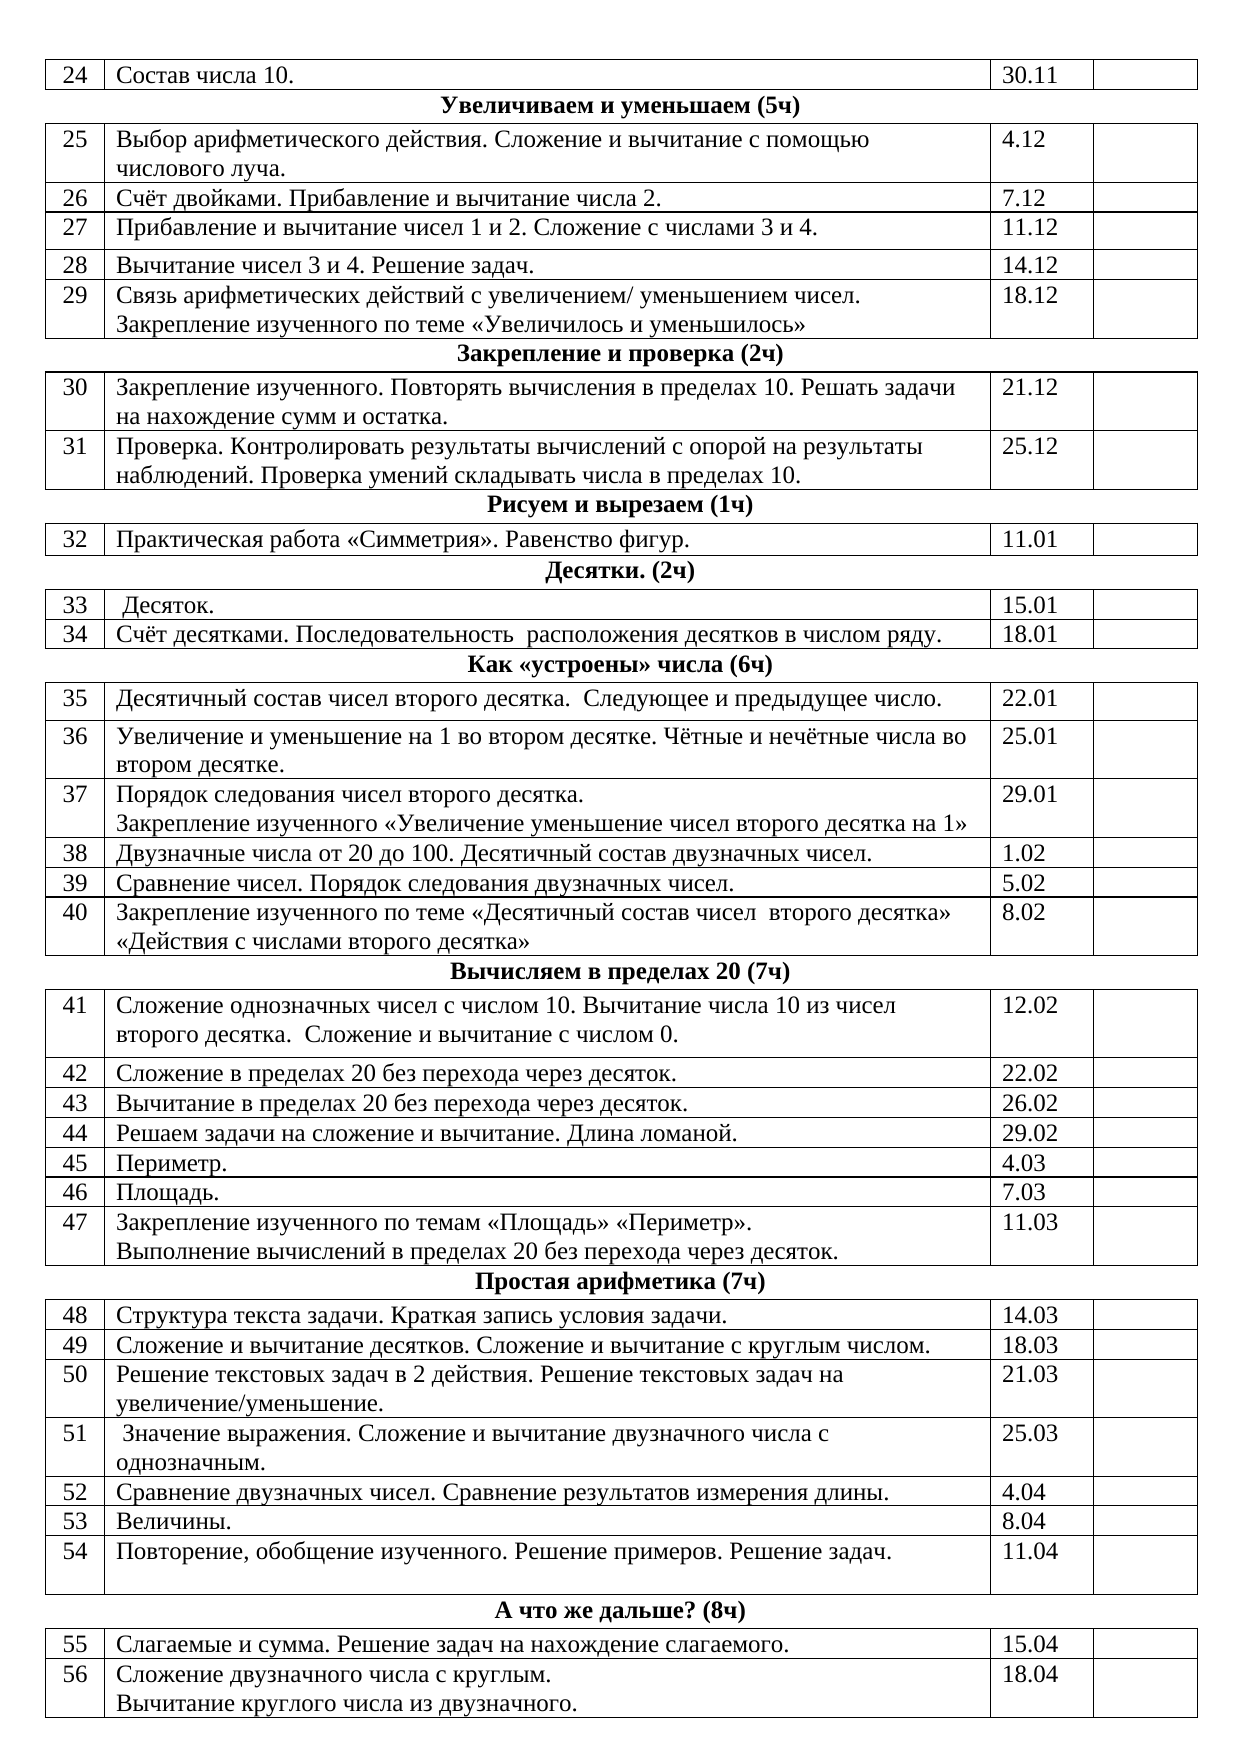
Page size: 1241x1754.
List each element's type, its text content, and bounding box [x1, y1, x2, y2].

text Простая арифметика (7ч) [75, 1266, 1165, 1294]
table_cell 45 [46, 1148, 104, 1176]
text Десятки. (2ч) [75, 556, 1165, 584]
table_header [1094, 1629, 1197, 1658]
table_cell 5.02 [991, 868, 1093, 896]
table_header 21.12 [991, 373, 1093, 430]
table_cell 42 [46, 1058, 104, 1087]
table_cell 18.12 [991, 280, 1093, 337]
table_cell 36 [46, 721, 104, 778]
table_cell 1.02 [991, 838, 1093, 867]
table_cell Сравнение чисел. Порядок следования двузначных чисел. [105, 868, 990, 896]
table_cell 26.02 [991, 1088, 1093, 1117]
table_cell [1094, 721, 1197, 778]
table_cell 4.03 [991, 1148, 1093, 1176]
table_cell 40 [46, 898, 104, 955]
table_cell 31 [46, 431, 104, 488]
table_cell [1094, 1477, 1197, 1505]
table_cell 18.01 [991, 620, 1093, 648]
table_cell Решаем задачи на сложение и вычитание. Длина ломаной. [105, 1118, 990, 1147]
table_cell 47 [46, 1207, 104, 1265]
text Закрепление и проверка (2ч) [75, 339, 1165, 367]
table_header 33 [46, 590, 104, 618]
table_cell [1094, 280, 1197, 337]
table_header Десятичный состав чисел второго десятка. Следующее и предыдущее число. [105, 683, 990, 720]
text Как «устроены» числа (6ч) [75, 649, 1165, 678]
table_cell Порядок следования чисел второго десятка. Закрепление изученного «Увеличение уменьшение чисел второго десятка на 1» [105, 779, 990, 837]
table_cell Повторение, обобщение изученного. Решение примеров. Решение задач. [105, 1536, 990, 1594]
table_header 25 [46, 124, 104, 182]
table_cell 38 [46, 838, 104, 867]
table_cell [1094, 779, 1197, 837]
table_cell 37 [46, 779, 104, 837]
table_cell 53 [46, 1506, 104, 1535]
table_cell [1094, 213, 1197, 249]
table_cell Закрепление изученного по темам «Площадь» «Периметр». Выполнение вычислений в пределах 20 без перехода через десяток. [105, 1207, 990, 1265]
table_header 15.04 [991, 1629, 1093, 1658]
table_header Структура текста задачи. Краткая запись условия задачи. [105, 1300, 990, 1329]
table_header 35 [46, 683, 104, 720]
table_header 14.03 [991, 1300, 1093, 1329]
table_cell 25.01 [991, 721, 1093, 778]
table_header 30 [46, 373, 104, 430]
table_header Практическая работа «Симметрия». Равенство фигур. [105, 524, 990, 554]
table_cell 56 [46, 1659, 104, 1717]
table_cell 21.03 [991, 1360, 1093, 1417]
table_cell 29.02 [991, 1118, 1093, 1147]
table_cell [1094, 1118, 1197, 1147]
table_cell [1094, 1088, 1197, 1117]
table_cell Сложение и вычитание десятков. Сложение и вычитание с круглым числом. [105, 1330, 990, 1358]
table_cell Состав числа 10. [105, 60, 990, 89]
table_cell Связь арифметических действий с увеличением/ уменьшением чисел. Закрепление изученного по теме «Увеличилось и уменьшилось» [105, 280, 990, 337]
table_header 32 [46, 524, 104, 554]
table_cell 25.12 [991, 431, 1093, 488]
table_cell 14.12 [991, 250, 1093, 279]
text Увеличиваем и уменьшаем (5ч) [75, 90, 1165, 119]
table_header Выбор арифметического действия. Сложение и вычитание с помощью числового луча. [105, 124, 990, 182]
table_cell [1094, 1360, 1197, 1417]
table_cell [1094, 868, 1197, 896]
table_cell 11.04 [991, 1536, 1093, 1594]
table_header 12.02 [991, 990, 1093, 1057]
table_header [1094, 683, 1197, 720]
table_cell 29.01 [991, 779, 1093, 837]
table_cell 44 [46, 1118, 104, 1147]
table_cell Двузначные числа от 20 до 100. Десятичный состав двузначных чисел. [105, 838, 990, 867]
table_cell 46 [46, 1178, 104, 1206]
table_cell 43 [46, 1088, 104, 1117]
table_header Слагаемые и сумма. Решение задач на нахождение слагаемого. [105, 1629, 990, 1658]
table_header 4.12 [991, 124, 1093, 182]
table_cell [1094, 1207, 1197, 1265]
table_cell 30.11 [991, 60, 1093, 89]
table_header 55 [46, 1629, 104, 1658]
table_cell Сложение двузначного числа с круглым. Вычитание круглого числа из двузначного. [105, 1659, 990, 1717]
table_cell 22.02 [991, 1058, 1093, 1087]
table_cell Увеличение и уменьшение на 1 во втором десятке. Чётные и нечётные числа во втором десятке. [105, 721, 990, 778]
table_cell [1094, 60, 1197, 89]
table_cell [1094, 1058, 1197, 1087]
table_header [1094, 590, 1197, 618]
table_cell 54 [46, 1536, 104, 1594]
table_cell 51 [46, 1418, 104, 1476]
table_cell Площадь. [105, 1178, 990, 1206]
table_cell Счёт десятками. Последовательность расположения десятков в числом ряду. [105, 620, 990, 648]
table_cell 49 [46, 1330, 104, 1358]
table_cell 25.03 [991, 1418, 1093, 1476]
table_cell [1094, 1178, 1197, 1206]
table_header Десяток. [105, 590, 990, 618]
table_cell Закрепление изученного по теме «Десятичный состав чисел второго десятка» «Действия с числами второго десятка» [105, 898, 990, 955]
table_cell 8.02 [991, 898, 1093, 955]
table_cell 28 [46, 250, 104, 279]
table_cell [1094, 1330, 1197, 1358]
table_header 15.01 [991, 590, 1093, 618]
table_cell 4.04 [991, 1477, 1093, 1505]
table_cell [1094, 1148, 1197, 1176]
table_header 41 [46, 990, 104, 1057]
text Вычисляем в пределах 20 (7ч) [75, 956, 1165, 985]
table_cell Прибавление и вычитание чисел 1 и 2. Сложение с числами 3 и 4. [105, 213, 990, 249]
table_cell 34 [46, 620, 104, 648]
table_cell [1094, 1659, 1197, 1717]
table_cell [1094, 250, 1197, 279]
table_cell 26 [46, 183, 104, 211]
table_header Закрепление изученного. Повторять вычисления в пределах 10. Решать задачи на нахождение сумм и остатка. [105, 373, 990, 430]
table_cell 50 [46, 1360, 104, 1417]
table_cell Решение текстовых задач в 2 действия. Решение текстовых задач на увеличение/уменьшение. [105, 1360, 990, 1417]
table_cell Счёт двойками. Прибавление и вычитание числа 2. [105, 183, 990, 211]
table_cell [1094, 431, 1197, 488]
table_cell Значение выражения. Сложение и вычитание двузначного числа с однозначным. [105, 1418, 990, 1476]
table_cell 11.03 [991, 1207, 1093, 1265]
table_cell Сложение в пределах 20 без перехода через десяток. [105, 1058, 990, 1087]
table_cell Проверка. Контролировать результаты вычислений с опорой на результаты наблюдений. Проверка умений складывать числа в пределах 10. [105, 431, 990, 488]
table_cell [1094, 1536, 1197, 1594]
table_cell [1094, 1418, 1197, 1476]
table_cell [1094, 183, 1197, 211]
table_cell [1094, 898, 1197, 955]
table_cell 18.04 [991, 1659, 1093, 1717]
table_cell 18.03 [991, 1330, 1093, 1358]
table_header [1094, 373, 1197, 430]
table_cell 24 [46, 60, 104, 89]
table_cell 27 [46, 213, 104, 249]
table_cell Вычитание в пределах 20 без перехода через десяток. [105, 1088, 990, 1117]
table_cell [1094, 838, 1197, 867]
table_header [1094, 124, 1197, 182]
table_cell 29 [46, 280, 104, 337]
table_cell Сравнение двузначных чисел. Сравнение результатов измерения длины. [105, 1477, 990, 1505]
table_cell 7.03 [991, 1178, 1093, 1206]
table_header Сложение однозначных чисел с числом 10. Вычитание числа 10 из чисел второго десятка. Сложение и вычитание с числом 0. [105, 990, 990, 1057]
text Рисуем и вырезаем (1ч) [75, 490, 1165, 518]
table_cell 52 [46, 1477, 104, 1505]
table_cell 39 [46, 868, 104, 896]
table_header 48 [46, 1300, 104, 1329]
table_cell [1094, 1506, 1197, 1535]
table_header 11.01 [991, 524, 1093, 554]
table_cell Периметр. [105, 1148, 990, 1176]
text А что же дальше? (8ч) [75, 1595, 1165, 1623]
table_header 22.01 [991, 683, 1093, 720]
table_header [1094, 990, 1197, 1057]
table_cell 11.12 [991, 213, 1093, 249]
table_header [1094, 1300, 1197, 1329]
table_cell [1094, 620, 1197, 648]
table_cell Величины. [105, 1506, 990, 1535]
table_cell 7.12 [991, 183, 1093, 211]
table_cell 8.04 [991, 1506, 1093, 1535]
table_cell Вычитание чисел 3 и 4. Решение задач. [105, 250, 990, 279]
table_header [1094, 524, 1197, 554]
